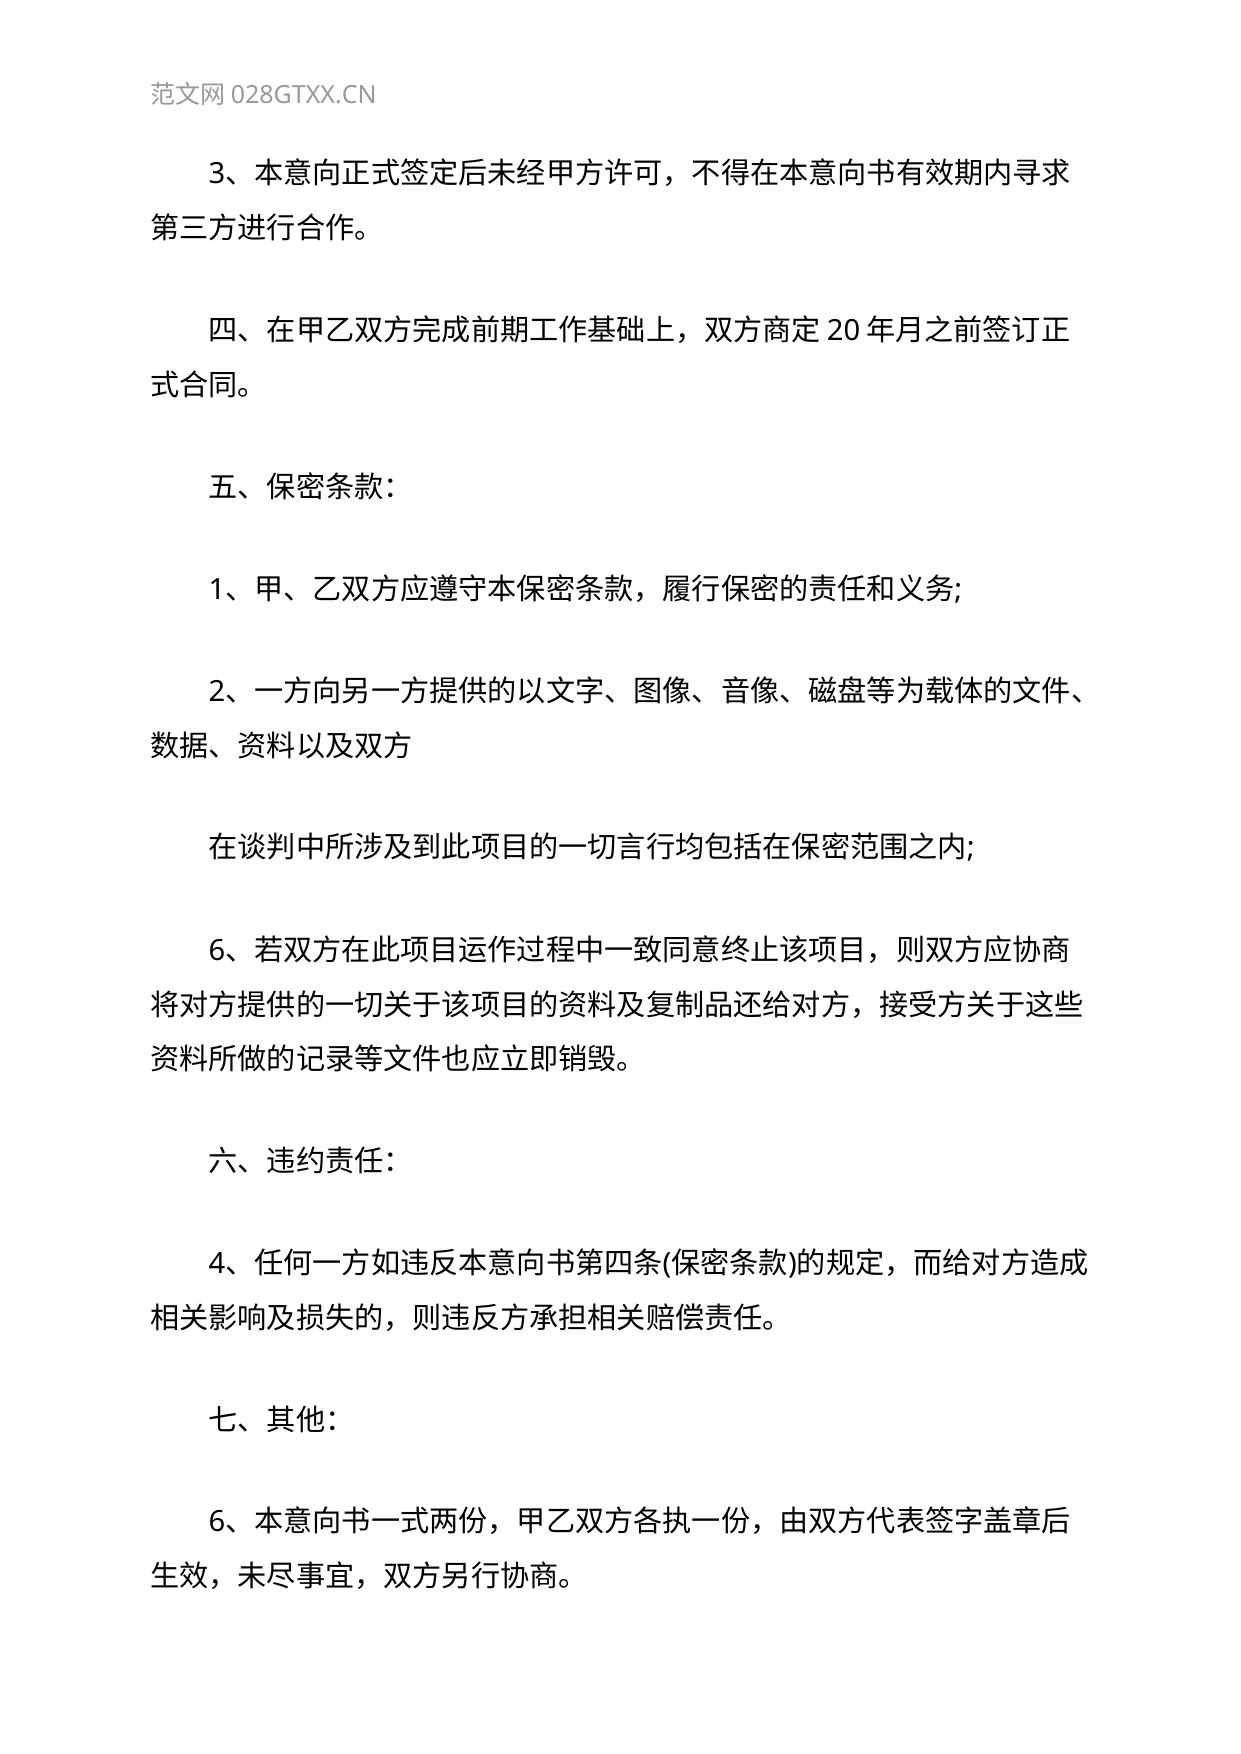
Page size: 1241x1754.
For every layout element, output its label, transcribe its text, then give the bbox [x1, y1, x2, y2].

text 2、一方向另一方提供的以文字、图像、音像、磁盘等为载体的文件、数据、资料以及双方 [150, 667, 1090, 764]
text 七、其他： [150, 1396, 1090, 1438]
text 在谈判中所涉及到此项目的一切言行均包括在保密范围之内; [150, 824, 1090, 866]
text 4、任何一方如违反本意向书第四条(保密条款)的规定，而给对方造成相关影响及损失的，则违反方承担相关赔偿责任。 [150, 1239, 1090, 1337]
text 1、甲、乙双方应遵守本保密条款，履行保密的责任和义务; [150, 565, 1090, 608]
text 四、在甲乙双方完成前期工作基础上，双方商定20年月之前签订正式合同。 [150, 307, 1090, 404]
text 3、本意向正式签定后未经甲方许可，不得在本意向书有效期内寻求第三方进行合作。 [150, 150, 1090, 247]
text 六、违约责任： [150, 1138, 1090, 1180]
text 五、保密条款： [150, 463, 1090, 506]
text 6、若双方在此项目运作过程中一致同意终止该项目，则双方应协商将对方提供的一切关于该项目的资料及复制品还给对方，接受方关于这些资料所做的记录等文件也应立即销毁。 [150, 926, 1090, 1078]
text 6、本意向书一式两份，甲乙双方各执一份，由双方代表签字盖章后生效，未尽事宜，双方另行协商。 [150, 1498, 1090, 1595]
